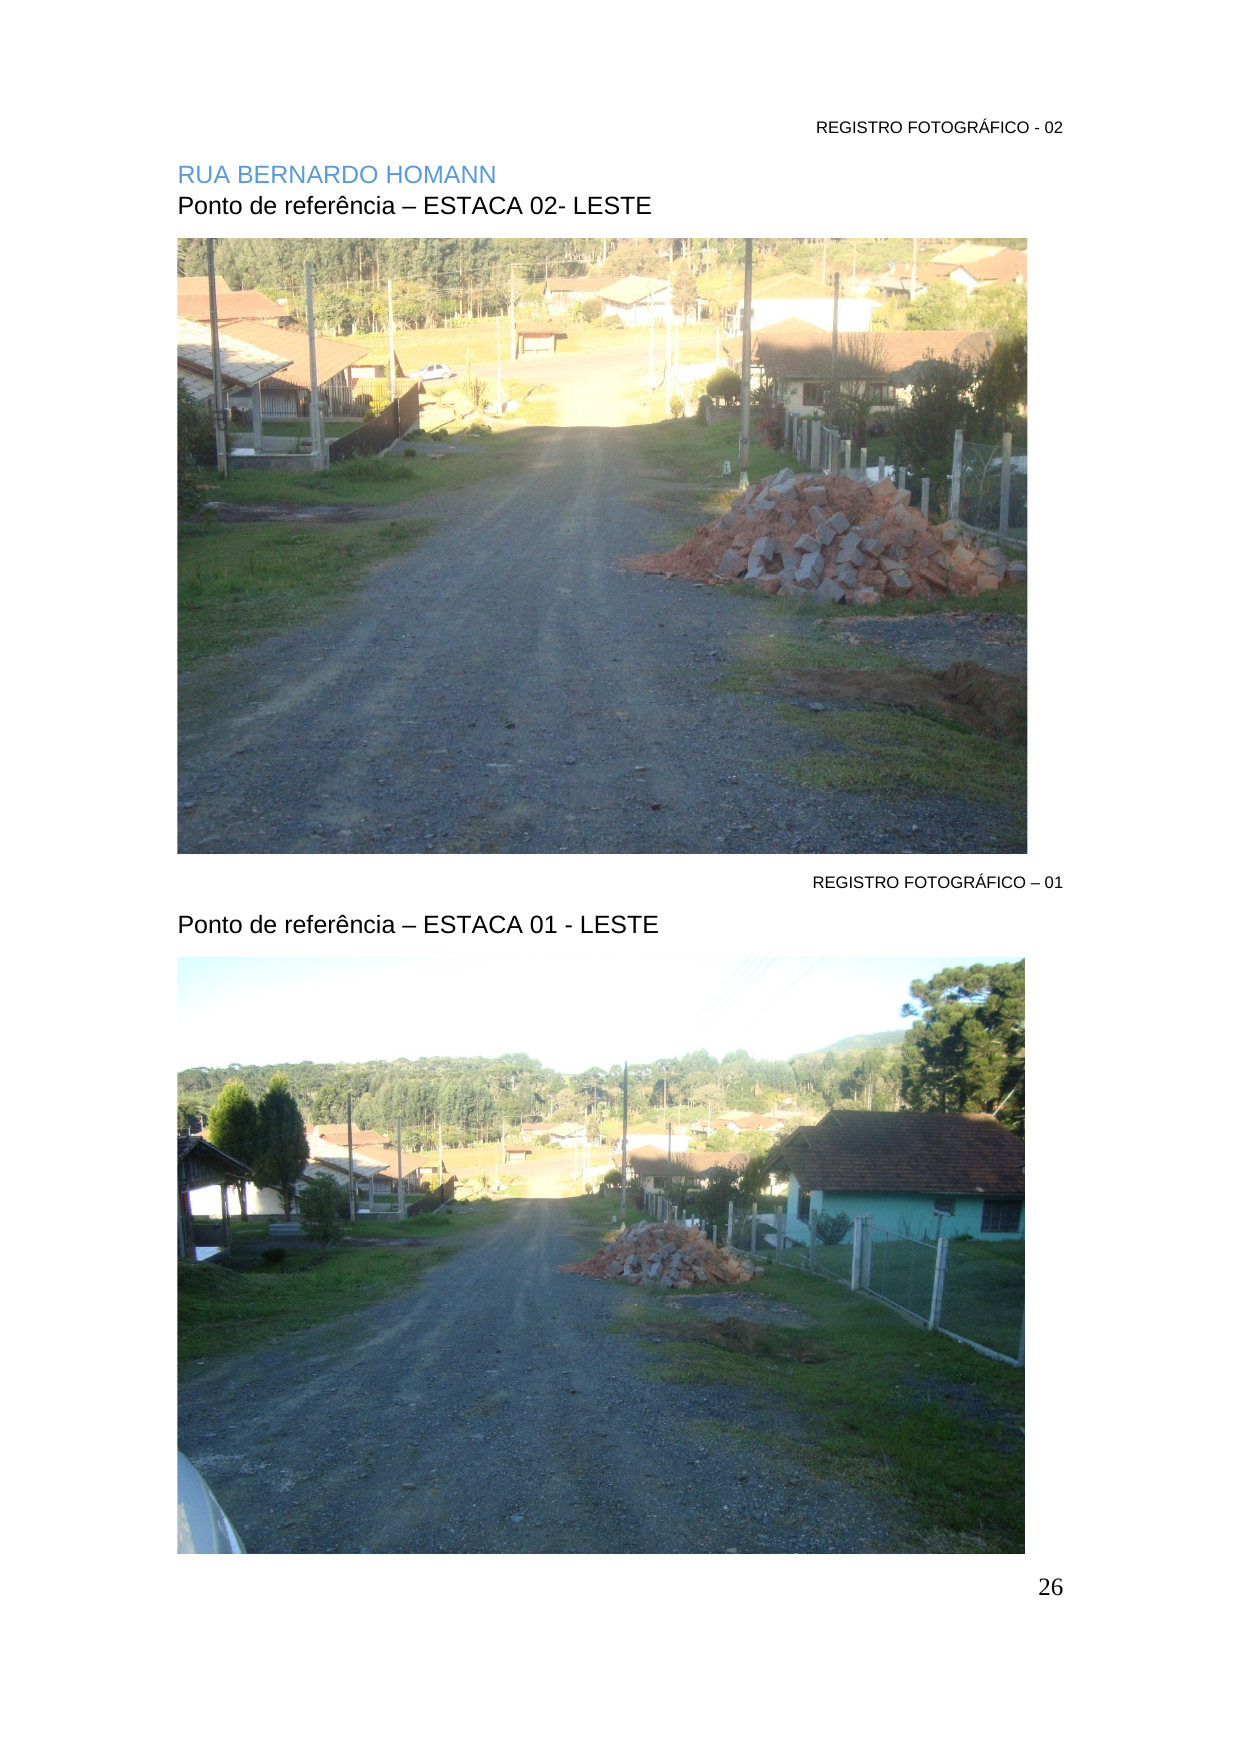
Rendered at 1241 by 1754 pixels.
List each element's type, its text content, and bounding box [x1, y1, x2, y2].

text REGISTRO FOTOGRÁFICO - 02 [177, 118, 1063, 137]
picture [177, 238, 1028, 854]
subtitle RUA BERNARDO HOMANN [177, 159, 1063, 188]
text REGISTRO FOTOGRÁFICO – 01 [177, 873, 1063, 892]
text Ponto de referência – ESTACA 01 - LESTE [177, 910, 1063, 939]
text Ponto de referência – ESTACA 02- LESTE [177, 191, 1063, 219]
picture [177, 957, 1025, 1554]
